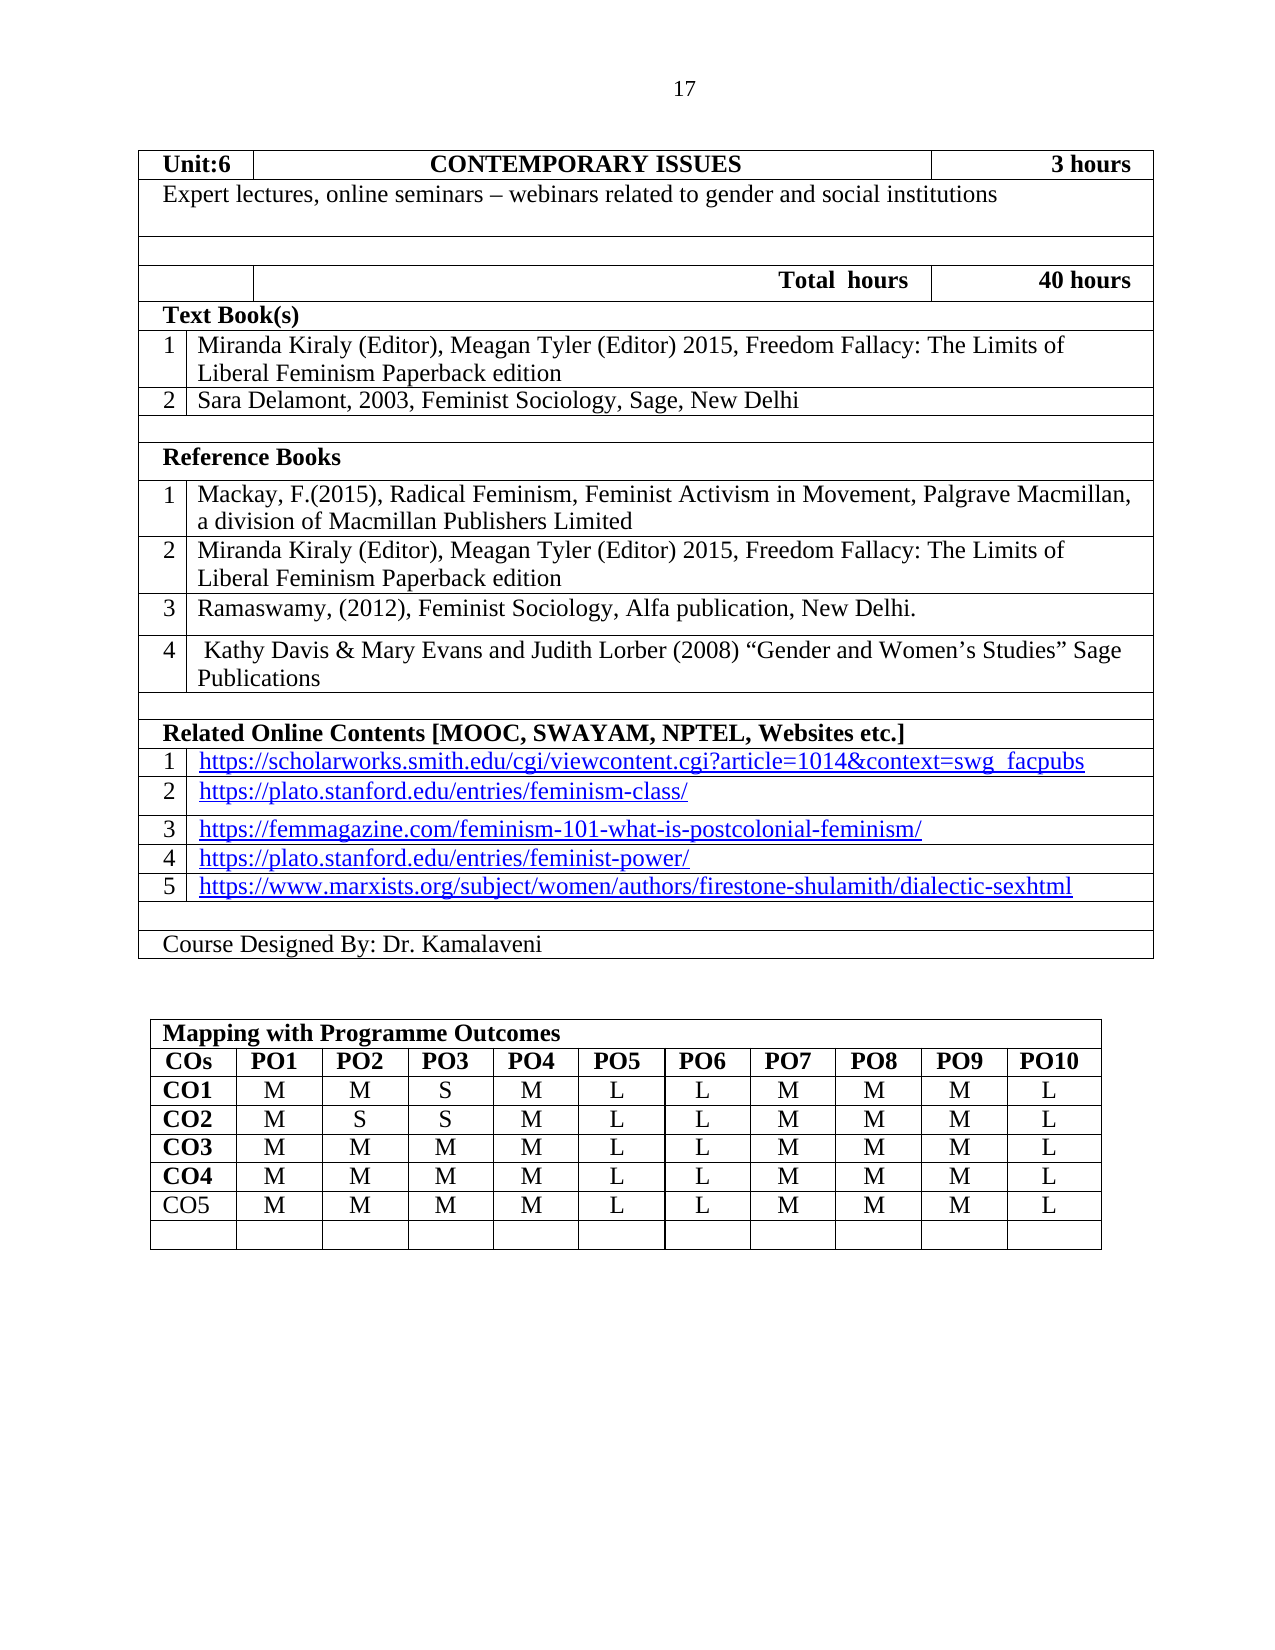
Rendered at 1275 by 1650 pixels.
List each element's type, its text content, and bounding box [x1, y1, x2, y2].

table_cell PO3 [409, 1049, 493, 1076]
table_cell L [579, 1192, 664, 1219]
table_cell 1 [139, 749, 186, 776]
table_cell 2 [139, 388, 186, 415]
table_cell L [666, 1163, 750, 1191]
table_header Mapping with Programme Outcomes [151, 1020, 1101, 1047]
table_cell M [836, 1163, 921, 1191]
table_cell L [1008, 1106, 1101, 1134]
table_cell L [666, 1106, 750, 1134]
table_cell L [666, 1135, 750, 1162]
table_cell Kathy Davis & Mary Evans and Judith Lorber (2008) “Gender and Women’s Studies” Sage Publications [187, 636, 1153, 692]
table_cell M [494, 1077, 578, 1105]
table_cell [139, 266, 253, 301]
table_cell M [237, 1106, 322, 1134]
table_cell Course Designed By: Dr. Kamalaveni [139, 931, 1153, 958]
table_cell S [409, 1106, 493, 1134]
table_cell Sara Delamont, 2003, Feminist Sociology, Sage, New Delhi [187, 388, 1153, 415]
table_cell M [409, 1192, 493, 1219]
table_cell https://femmagazine.com/feminism-101-what-is-postcolonial-feminism/ [187, 816, 1153, 844]
table_cell CO2 [151, 1106, 236, 1134]
table_cell Mackay, F.(2015), Radical Feminism, Feminist Activism in Movement, Palgrave Macmillan, a division of Macmillan Publishers Limited [187, 481, 1153, 536]
table_cell [922, 1221, 1007, 1248]
table_cell L [1008, 1163, 1101, 1191]
table_cell Miranda Kiraly (Editor), Meagan Tyler (Editor) 2015, Freedom Fallacy: The Limits of Liberal Feminism Paperback edition [187, 331, 1153, 387]
table_cell M [922, 1163, 1007, 1191]
table_cell 1 [139, 331, 186, 387]
table_cell 5 [139, 874, 186, 901]
table_cell CO3 [151, 1135, 236, 1162]
table_cell https://plato.stanford.edu/entries/feminism-class/ [187, 777, 1153, 815]
table_cell M [323, 1135, 408, 1162]
table_cell CO1 [151, 1077, 236, 1105]
table_cell Ramaswamy, (2012), Feminist Sociology, Alfa publication, New Delhi. [187, 594, 1153, 635]
table_cell [751, 1221, 835, 1248]
table_cell M [751, 1077, 835, 1105]
table_cell M [751, 1192, 835, 1219]
table_cell L [579, 1135, 664, 1162]
table_cell https://plato.stanford.edu/entries/feminist-power/ [187, 845, 1153, 873]
table_header CONTEMPORARY ISSUES [254, 151, 931, 179]
table_cell L [1008, 1135, 1101, 1162]
table_cell M [751, 1163, 835, 1191]
table_cell M [323, 1077, 408, 1105]
table_cell [666, 1221, 750, 1248]
table_cell L [1008, 1077, 1101, 1105]
table_cell M [751, 1106, 835, 1134]
table_cell 4 [139, 636, 186, 692]
table_cell Total hours [254, 266, 931, 301]
table_header 3 hours [932, 151, 1153, 179]
table_cell M [237, 1135, 322, 1162]
table_header Unit:6 [139, 151, 253, 179]
table_cell M [323, 1192, 408, 1219]
table_cell PO8 [836, 1049, 921, 1076]
table_cell M [751, 1135, 835, 1162]
table_cell L [579, 1163, 664, 1191]
table_cell M [494, 1106, 578, 1134]
table_cell M [409, 1135, 493, 1162]
table_cell [1008, 1221, 1101, 1248]
table_cell M [237, 1077, 322, 1105]
table_cell M [494, 1192, 578, 1219]
table_cell PO6 [666, 1049, 750, 1076]
table_cell L [1008, 1192, 1101, 1219]
table_cell M [409, 1163, 493, 1191]
table_cell 3 [139, 594, 186, 635]
table_cell 4 [139, 845, 186, 873]
table_cell 1 [139, 481, 186, 536]
table_cell M [922, 1106, 1007, 1134]
table_cell CO4 [151, 1163, 236, 1191]
table_cell 40 hours [932, 266, 1153, 301]
table_cell [579, 1221, 664, 1248]
table_cell [494, 1221, 578, 1248]
table_cell https://scholarworks.smith.edu/cgi/viewcontent.cgi?article=1014&context=swg_facpubs [187, 749, 1153, 776]
table_cell Text Book(s) [139, 302, 1153, 330]
table_cell Expert lectures, online seminars – webinars related to gender and social institutions [139, 180, 1153, 236]
table_cell M [494, 1163, 578, 1191]
table_cell https://www.marxists.org/subject/women/authors/firestone-shulamith/dialectic-sexhtml [187, 874, 1153, 901]
table_cell [139, 237, 1153, 265]
table_cell M [836, 1135, 921, 1162]
table_cell 2 [139, 777, 186, 815]
table_cell [409, 1221, 493, 1248]
table_cell PO10 [1008, 1049, 1101, 1076]
table_cell Reference Books [139, 443, 1153, 480]
table_cell M [237, 1163, 322, 1191]
table_cell PO1 [237, 1049, 322, 1076]
table_cell [836, 1221, 921, 1248]
table_cell M [922, 1135, 1007, 1162]
table_cell PO2 [323, 1049, 408, 1076]
table_cell M [836, 1192, 921, 1219]
table_cell Related Online Contents [MOOC, SWAYAM, NPTEL, Websites etc.] [139, 720, 1153, 747]
table_cell CO5 [151, 1192, 236, 1219]
table_cell [323, 1221, 408, 1248]
table_cell S [323, 1106, 408, 1134]
table_cell S [409, 1077, 493, 1105]
table_cell M [922, 1077, 1007, 1105]
table_cell PO5 [579, 1049, 664, 1076]
table_cell [151, 1221, 236, 1248]
table_cell L [579, 1077, 664, 1105]
table_cell L [666, 1077, 750, 1105]
table_cell [139, 902, 1153, 930]
table_cell PO7 [751, 1049, 835, 1076]
table_cell L [579, 1106, 664, 1134]
table_cell Miranda Kiraly (Editor), Meagan Tyler (Editor) 2015, Freedom Fallacy: The Limits of Liberal Feminism Paperback edition [187, 537, 1153, 592]
table_cell M [323, 1163, 408, 1191]
table_cell [139, 416, 1153, 442]
table_cell PO9 [922, 1049, 1007, 1076]
table_cell M [836, 1077, 921, 1105]
table_cell COs [151, 1049, 236, 1076]
table_cell PO4 [494, 1049, 578, 1076]
table_cell 3 [139, 816, 186, 844]
table_cell [139, 693, 1153, 718]
table_cell M [494, 1135, 578, 1162]
table_cell M [922, 1192, 1007, 1219]
table_cell [237, 1221, 322, 1248]
table_cell L [666, 1192, 750, 1219]
table_cell 2 [139, 537, 186, 592]
table_cell M [836, 1106, 921, 1134]
table_cell M [237, 1192, 322, 1219]
